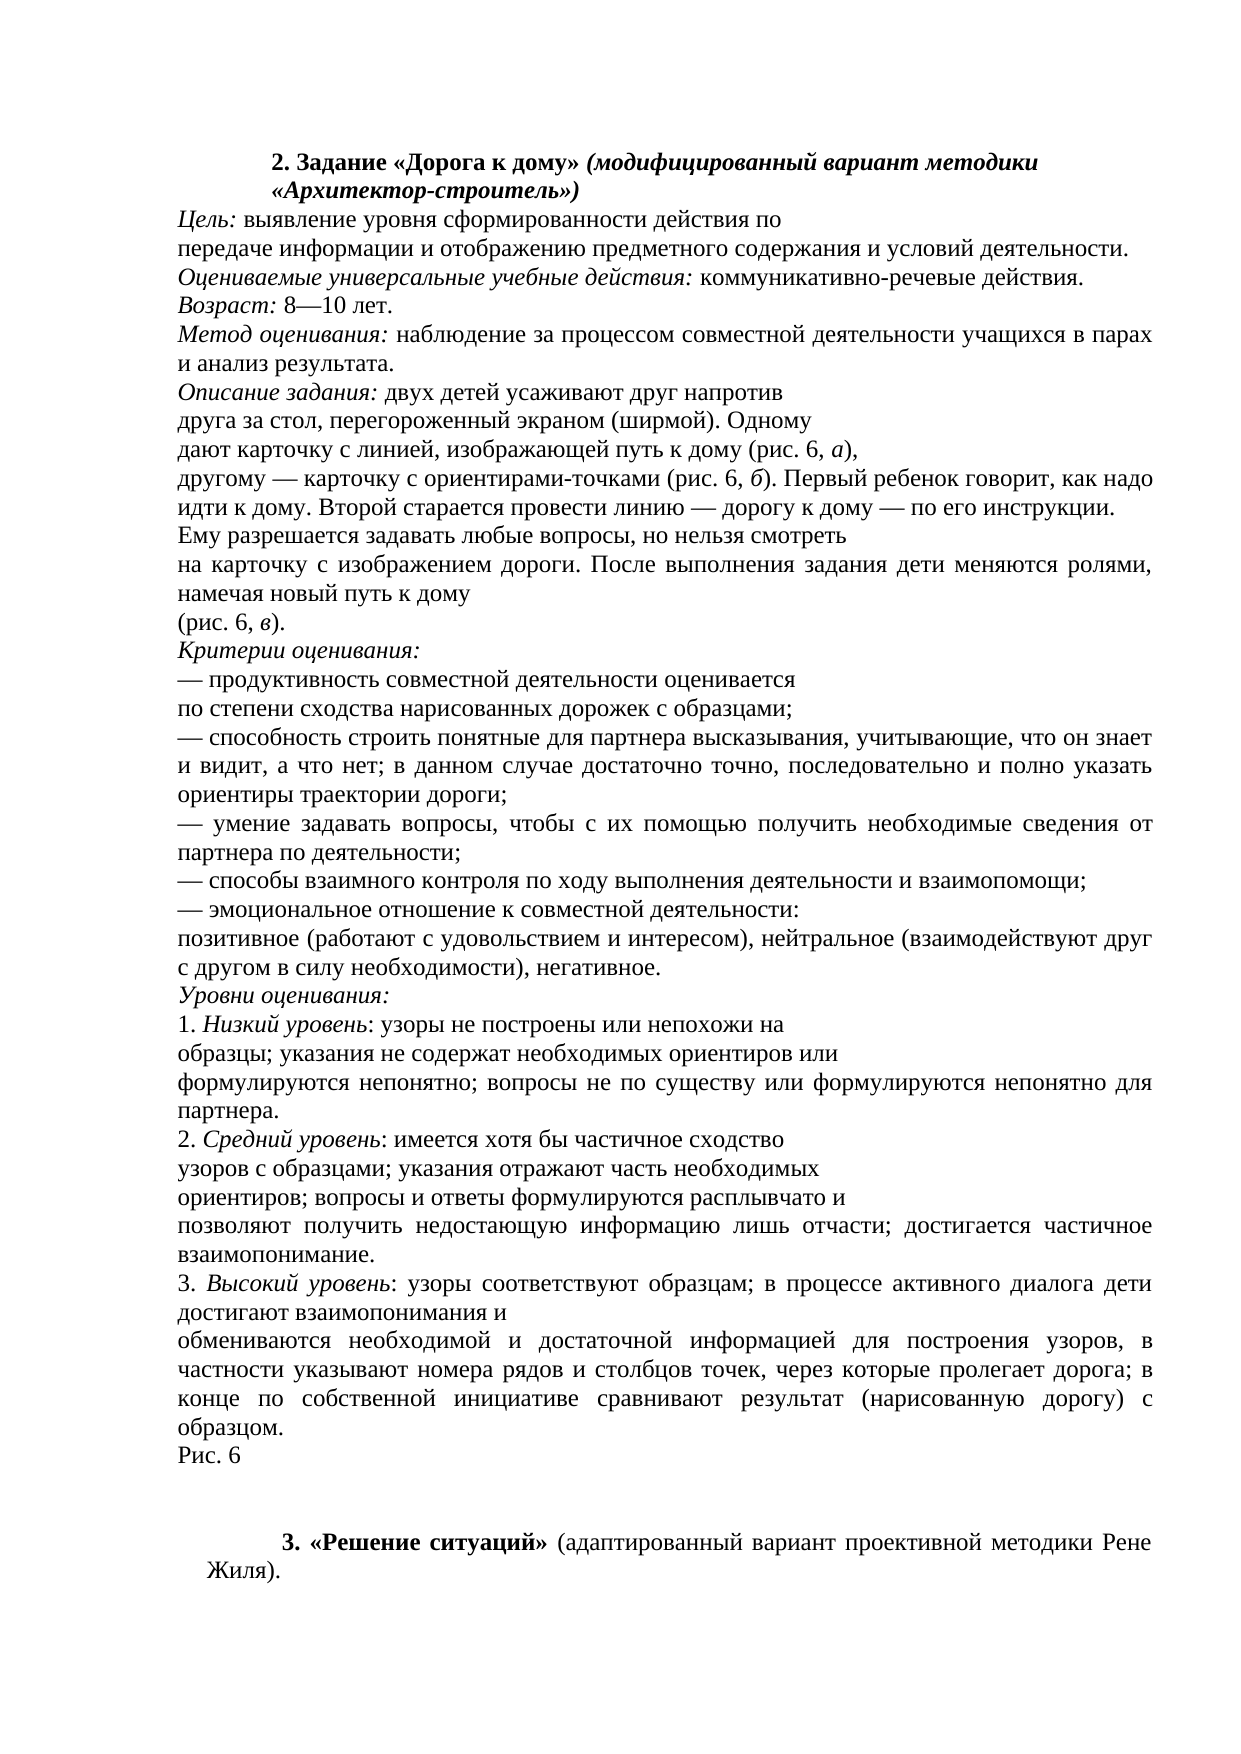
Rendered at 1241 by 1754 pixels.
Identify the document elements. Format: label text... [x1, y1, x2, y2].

text Возраст: 8—10 лет. [177, 291, 1153, 319]
text Уровни оценивания: [177, 981, 1153, 1009]
text 3. «Решение ситуаций» (адаптированный вариант проективной методики Рене Жиля). [207, 1527, 1152, 1584]
text (рис. 6, в). [177, 607, 1153, 636]
text Критерии оценивания: [177, 636, 1153, 664]
text ориентиров; вопросы и ответы формулируются расплывчато и [177, 1182, 1153, 1211]
text 2. Задание «Дорога к дому» (модифицированный вариант методики [177, 147, 1153, 176]
text Описание задания: двух детей усаживают друг напротив [177, 377, 1153, 406]
text узоров с образцами; указания отражают часть необходимых [177, 1153, 1153, 1182]
text передаче информации и отображению предметного содержания и условий деятельности. [177, 233, 1153, 262]
text 1. Низкий уровень: узоры не построены или непохожи на [177, 1009, 1153, 1038]
text другому — карточку с ориентирами-точками (рис. 6, б). Первый ребенок говорит, как надо идти к дому. Второй старается провести линию — дорогу к дому — по его инструкции. [177, 463, 1153, 521]
text 2. Средний уровень: имеется хотя бы частичное сходство [177, 1124, 1153, 1153]
text «Архитектор-строитель») [177, 176, 1153, 204]
text Рис. 6 [177, 1441, 1153, 1469]
text Оцениваемые универсальные учебные действия: коммуникативно-речевые действия. [177, 262, 1153, 291]
text 3. Высокий уровень: узоры соответствуют образцам; в процессе активного диалога дети достигают взаимопонимания и [177, 1268, 1153, 1326]
text — продуктивность совместной деятельности оценивается [177, 664, 1153, 693]
text на карточку с изображением дороги. После выполнения задания дети меняются ролями, намечая новый путь к дому [177, 549, 1153, 607]
text Цель: выявление уровня сформированности действия по [177, 204, 1153, 233]
text образцы; указания не содержат необходимых ориентиров или [177, 1038, 1153, 1067]
text дают карточку с линией, изображающей путь к дому (рис. 6, а), [177, 434, 1153, 463]
text позитивное (работают с удовольствием и интересом), нейтральное (взаимодействуют друг с другом в силу необходимости), негативное. [177, 923, 1153, 981]
text формулируются непонятно; вопросы не по существу или формулируются непонятно для партнера. [177, 1067, 1153, 1124]
text — способы взаимного контроля по ходу выполнения деятельности и взаимопомощи; [177, 866, 1153, 894]
text друга за стол, перегороженный экраном (ширмой). Одному [177, 406, 1153, 434]
text — способность строить понятные для партнера высказывания, учитывающие, что он знает и видит, а что нет; в данном случае достаточно точно, последовательно и полно указать ориентиры траектории дороги; [177, 722, 1153, 808]
text — умение задавать вопросы, чтобы с их помощью получить необходимые сведения от партнера по деятельности; [177, 808, 1153, 866]
text — эмоциональное отношение к совместной деятельности: [177, 894, 1153, 923]
text Метод оценивания: наблюдение за процессом совместной деятельности учащихся в парах и анализ результата. [177, 319, 1153, 377]
text по степени сходства нарисованных дорожек с образцами; [177, 693, 1153, 722]
text позволяют получить недостающую информацию лишь отчасти; достигается частичное взаимопонимание. [177, 1211, 1153, 1268]
text Ему разрешается задавать любые вопросы, но нельзя смотреть [177, 521, 1153, 549]
text обмениваются необходимой и достаточной информацией для построения узоров, в частности указывают номера рядов и столбцов точек, через которые пролегает дорога; в конце по собственной инициативе сравнивают результат (нарисованную дорогу) с образцом. [177, 1326, 1154, 1441]
